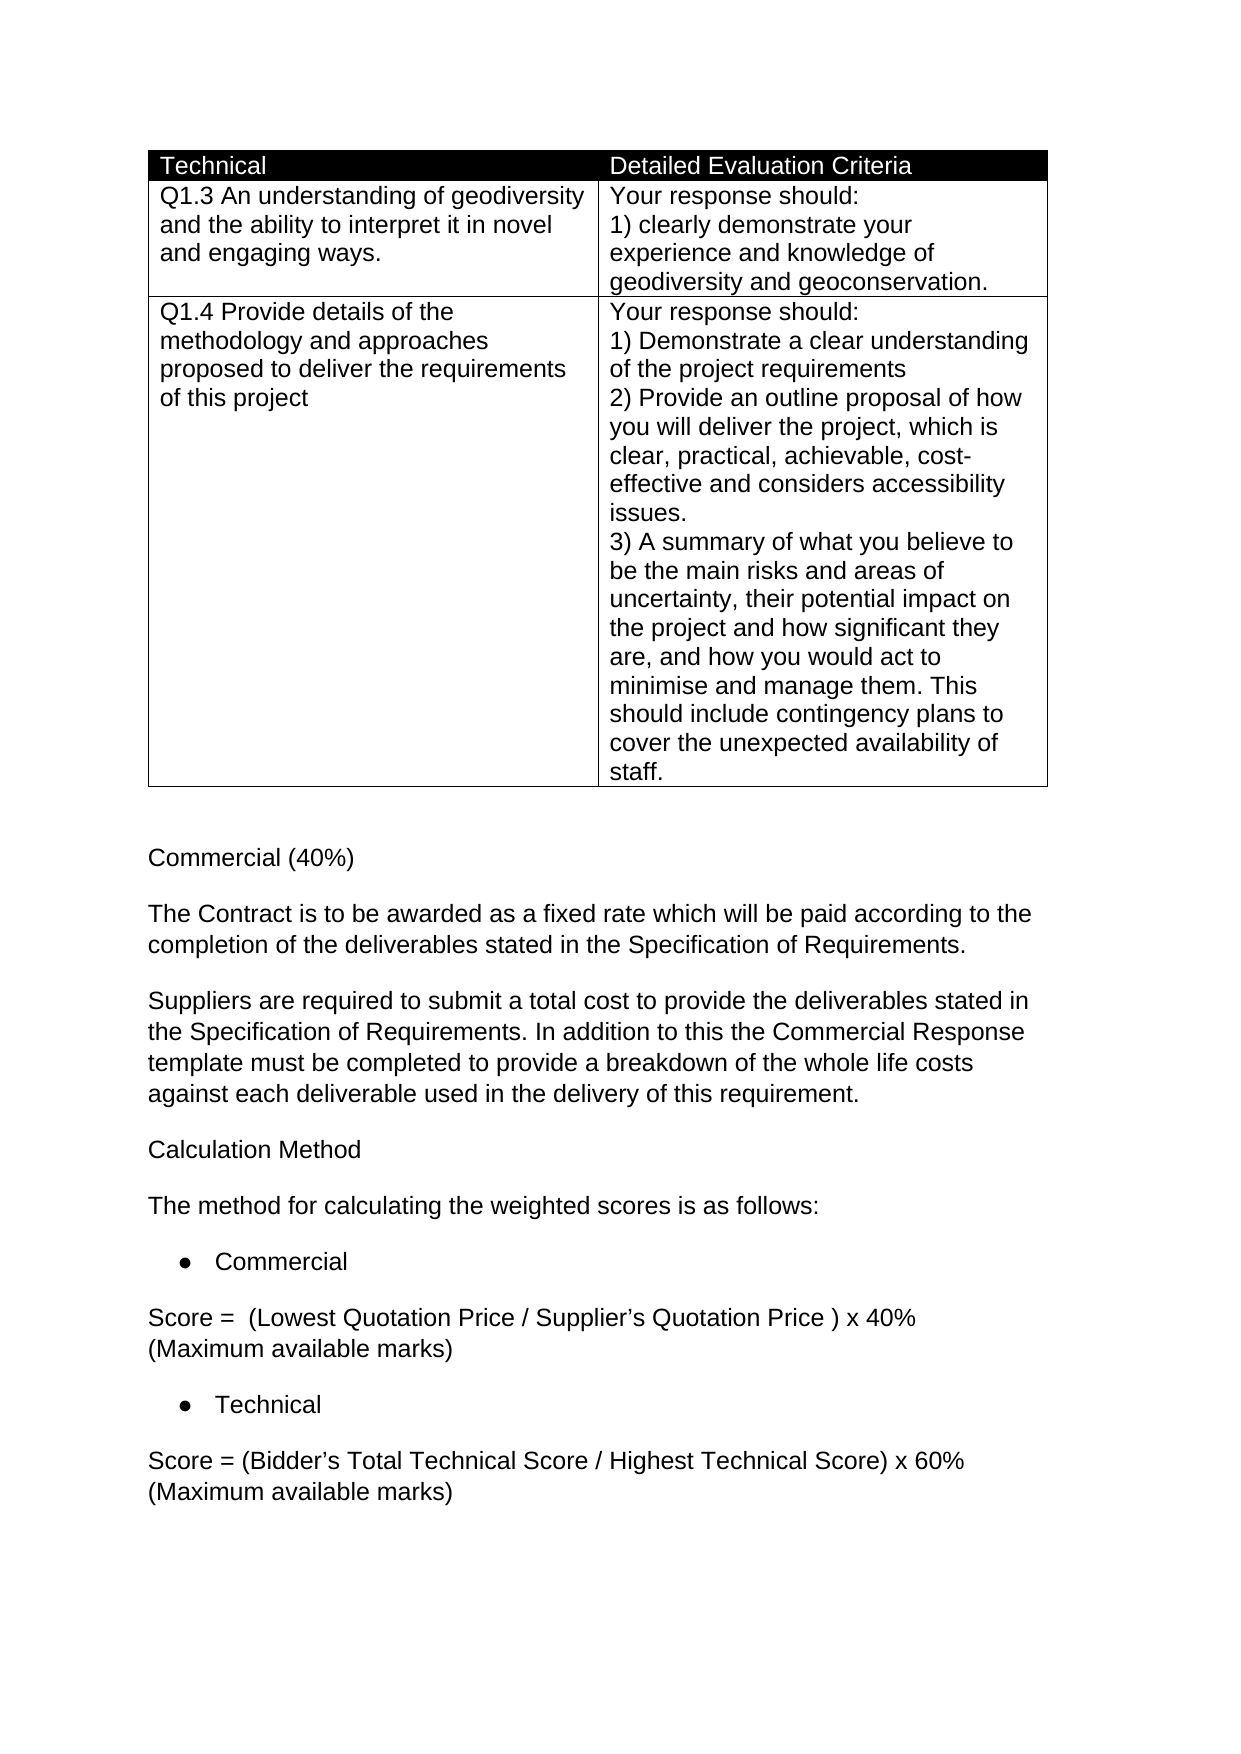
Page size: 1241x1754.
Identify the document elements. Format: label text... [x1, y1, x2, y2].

table_cell Your response should: 1) Demonstrate a clear understanding of the project requirements 2) Provide an outline proposal of how you will deliver the project, which is clear, practical, achievable, cost-effective and considers accessibility issues. 3) A summary of what you believe to be the main risks and areas of uncertainty, their potential impact on the project and how significant they are, and how you would act to minimise and manage them. This should include contingency plans to cover the unexpected availability of staff. [599, 297, 1047, 786]
text The method for calculating the weighted scores is as follows: [148, 1191, 1048, 1220]
text Commercial [177, 1247, 1048, 1276]
text Calculation Method [148, 1135, 1048, 1164]
text Technical [177, 1390, 1048, 1419]
table_header Detailed Evaluation Criteria [599, 151, 1047, 180]
table_cell Your response should: 1) clearly demonstrate your experience and knowledge of geodiversity and geoconservation. [599, 181, 1047, 296]
text Score = (Lowest Quotation Price / Supplier’s Quotation Price ) x 40% (Maximum available marks) [148, 1303, 1048, 1363]
table_cell Q1.4 Provide details of the methodology and approaches proposed to deliver the requirements of this project [149, 297, 598, 786]
text Commercial (40%) [148, 843, 1048, 871]
text Score = (Bidder’s Total Technical Score / Highest Technical Score) x 60% (Maximum available marks) [148, 1446, 1048, 1506]
text The Contract is to be awarded as a fixed rate which will be paid according to the completion of the deliverables stated in the Specification of Requirements. [148, 899, 1048, 958]
table_cell Q1.3 An understanding of geodiversity and the ability to interpret it in novel and engaging ways. [149, 181, 598, 296]
text Suppliers are required to submit a total cost to provide the deliverables stated in the Specification of Requirements. In addition to this the Commercial Response template must be completed to provide a breakdown of the whole life costs against each deliverable used in the delivery of this requirement. [148, 986, 1048, 1108]
table_header Technical [149, 151, 598, 180]
